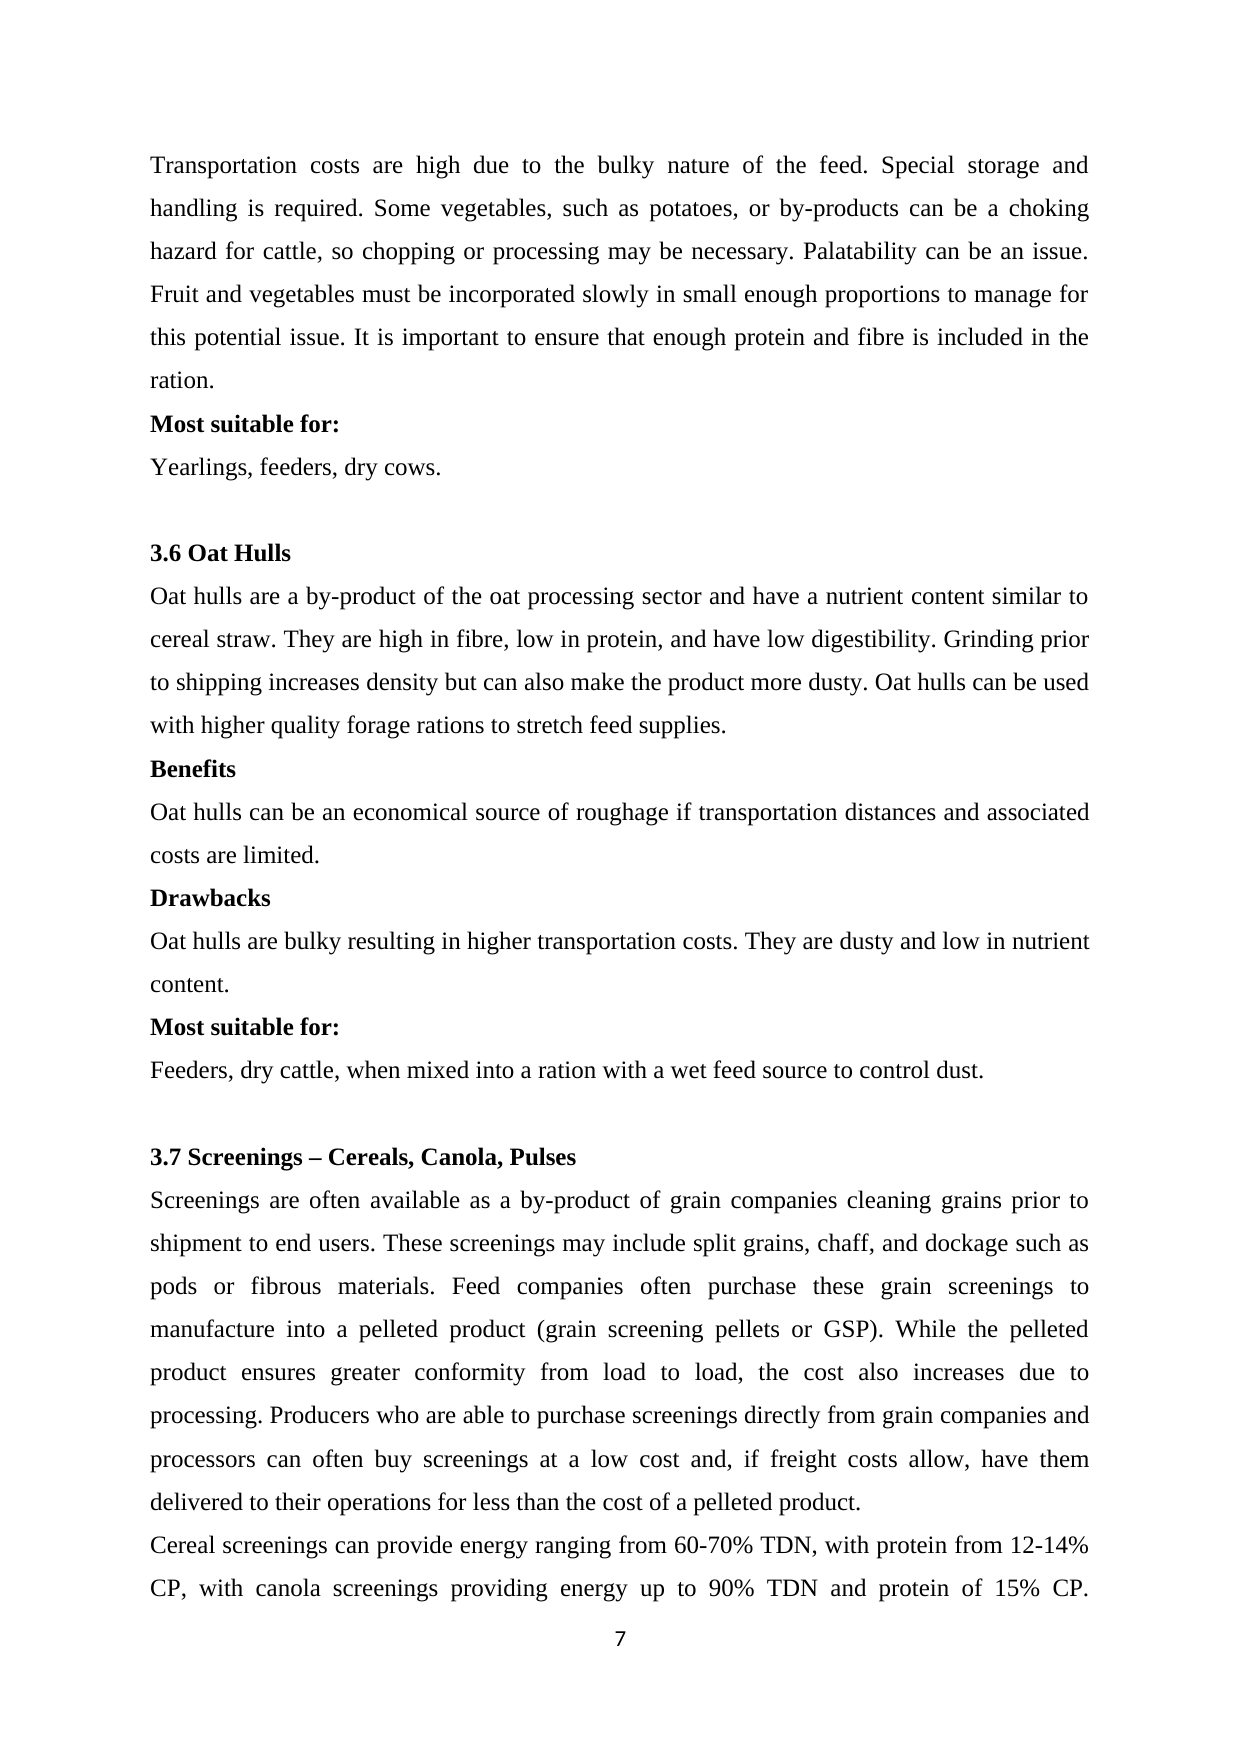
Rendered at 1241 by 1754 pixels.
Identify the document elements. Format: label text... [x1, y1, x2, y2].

text Drawbacks [150, 883, 1090, 912]
text Screenings are often available as a by-product of grain companies cleaning grains prior to shipment to end users. These screenings may include split grains, chaff, and dockage such as pods or fibrous materials. Feed companies often purchase these grain screenings to manufacture into a pelleted product (grain screening pellets or GSP). While the pelleted product ensures greater conformity from load to load, the cost also increases due to processing. Producers who are able to purchase screenings directly from grain companies and processors can often buy screenings at a low cost and, if freight costs allow, have them delivered to their operations for less than the cost of a pelleted product. [150, 1185, 1090, 1516]
text Most suitable for: [150, 409, 1090, 437]
text Benefits [150, 754, 1090, 782]
text Most suitable for: [150, 1012, 1090, 1041]
text Oat hulls are a by-product of the oat processing sector and have a nutrient content similar to cereal straw. They are high in fibre, low in protein, and have low digestibility. Grinding prior to shipping increases density but can also make the product more dusty. Oat hulls can be used with higher quality forage rations to stretch feed supplies. [150, 581, 1090, 739]
text Transportation costs are high due to the bulky nature of the feed. Special storage and handling is required. Some vegetables, such as potatoes, or by-products can be a choking hazard for cattle, so chopping or processing may be necessary. Palatability can be an issue. Fruit and vegetables must be incorporated slowly in small enough proportions to manage for this potential issue. It is important to ensure that enough protein and fibre is included in the ration. [150, 150, 1090, 394]
subtitle 3.6 Oat Hulls [150, 538, 1090, 567]
text Feeders, dry cattle, when mixed into a ration with a wet feed source to control dust. [150, 1056, 1090, 1084]
text Yearlings, feeders, dry cows. [150, 452, 1090, 481]
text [150, 1530, 1090, 1602]
subtitle 3.7 Screenings – Cereals, Canola, Pulses [150, 1142, 1090, 1171]
text Oat hulls can be an economical source of roughage if transportation distances and associated costs are limited. [150, 797, 1090, 869]
text Oat hulls are bulky resulting in higher transportation costs. They are dusty and low in nutrient content. [150, 926, 1090, 998]
